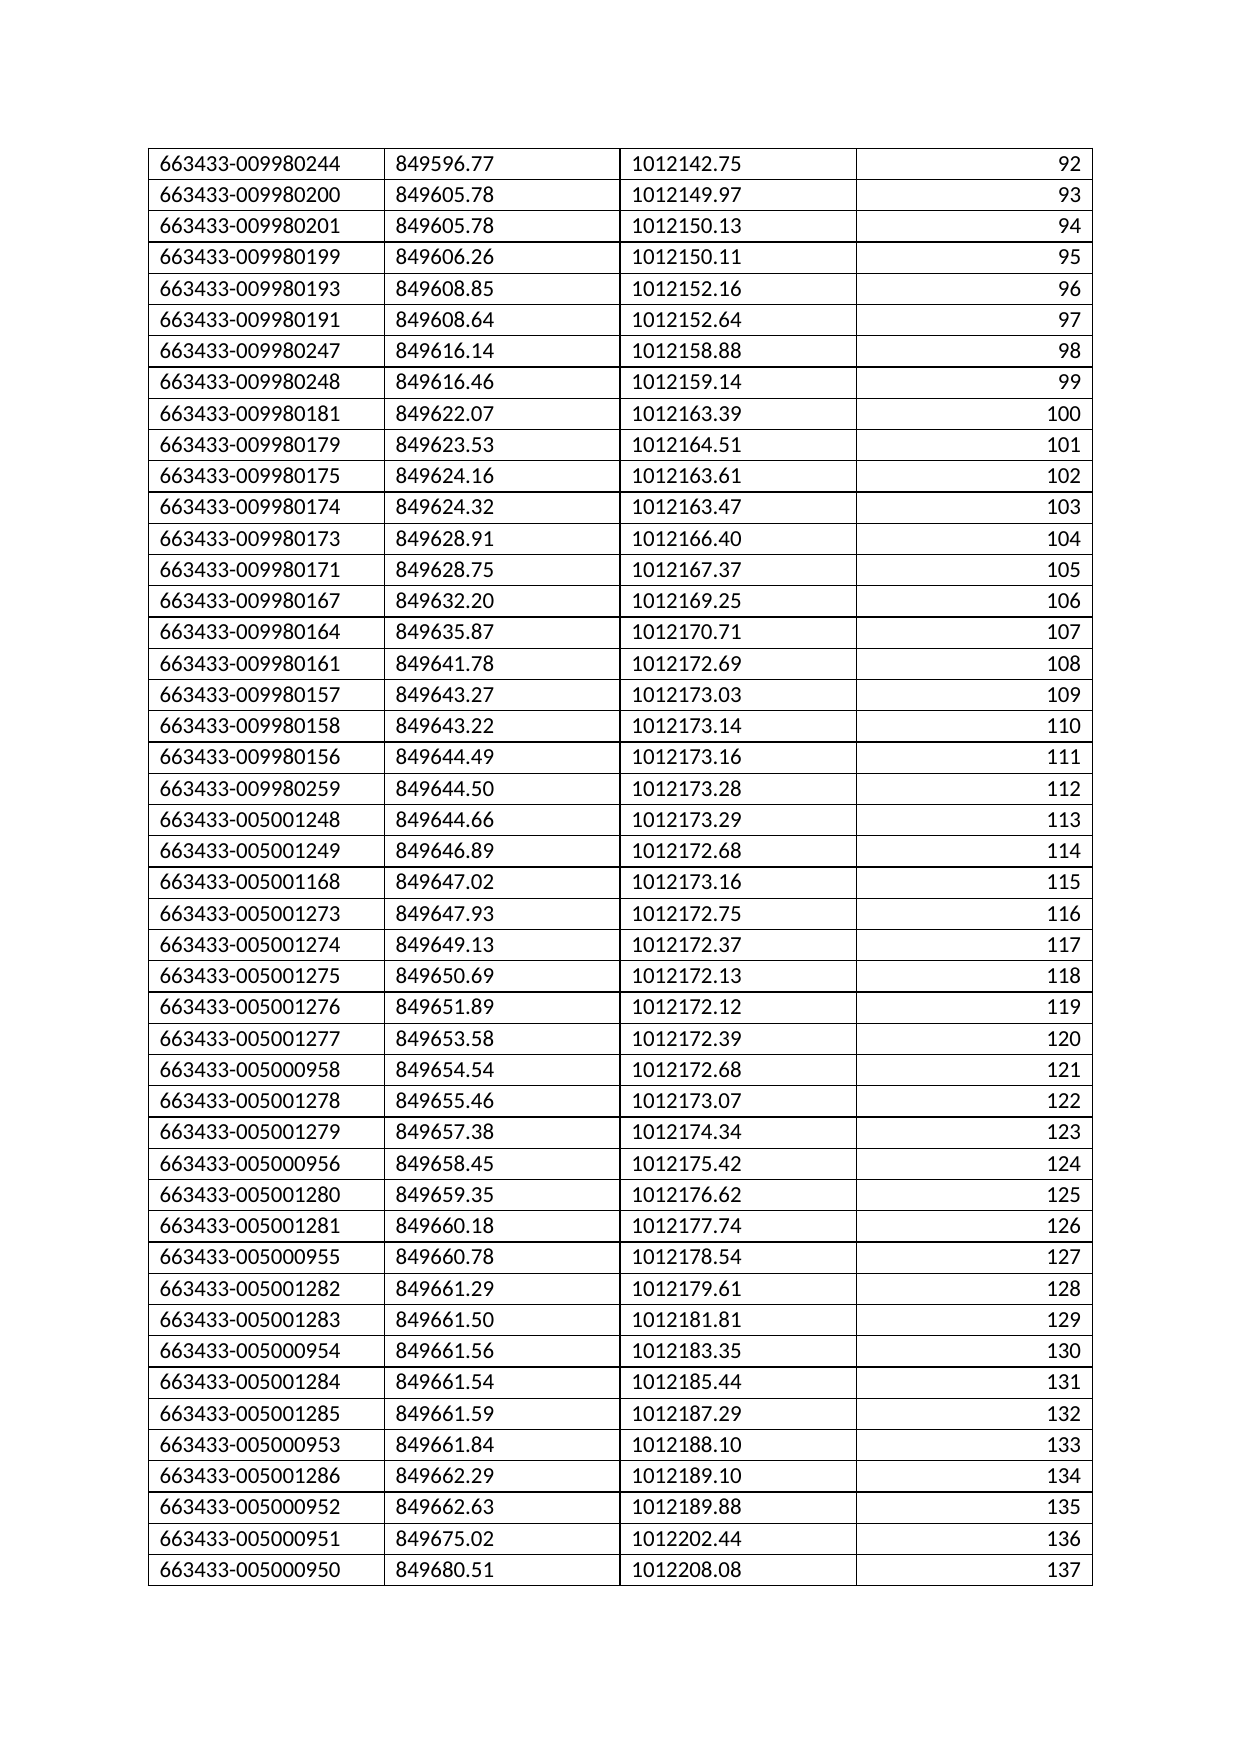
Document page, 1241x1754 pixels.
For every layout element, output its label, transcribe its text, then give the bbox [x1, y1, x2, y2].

table_cell 849660.18 [385, 1211, 619, 1241]
table_cell 112 [857, 774, 1092, 804]
table_cell 663433-009980244 [149, 149, 384, 179]
table_cell 849624.32 [385, 493, 619, 523]
table_cell 1012150.13 [621, 211, 856, 241]
table_cell 849660.78 [385, 1243, 619, 1273]
table_cell 1012173.16 [621, 868, 856, 898]
table_cell 663433-005001168 [149, 868, 384, 898]
table_cell 97 [857, 305, 1092, 335]
table_cell 849605.78 [385, 180, 619, 210]
table_cell 849622.07 [385, 399, 619, 429]
table_cell 1012172.75 [621, 899, 856, 929]
table_cell 111 [857, 743, 1092, 773]
table_cell 1012174.34 [621, 1118, 856, 1148]
table_cell 1012152.64 [621, 305, 856, 335]
table_cell 1012177.74 [621, 1211, 856, 1241]
table_cell 849628.75 [385, 555, 619, 585]
table_cell 849644.49 [385, 743, 619, 773]
table_cell 663433-005001274 [149, 930, 384, 960]
table_cell 103 [857, 493, 1092, 523]
table_cell 849647.93 [385, 899, 619, 929]
table_cell 663433-009980167 [149, 586, 384, 616]
table_cell 849675.02 [385, 1524, 619, 1554]
table_cell 849632.20 [385, 586, 619, 616]
table_cell 663433-009980248 [149, 368, 384, 398]
table_cell 1012173.16 [621, 743, 856, 773]
table_cell 93 [857, 180, 1092, 210]
table_cell 1012149.97 [621, 180, 856, 210]
table_cell 1012179.61 [621, 1274, 856, 1304]
table_cell 663433-005001281 [149, 1211, 384, 1241]
table_cell 95 [857, 243, 1092, 273]
table_cell 1012173.28 [621, 774, 856, 804]
table_cell 849606.26 [385, 243, 619, 273]
table_cell 96 [857, 274, 1092, 304]
table_cell 1012208.08 [621, 1555, 856, 1585]
table_cell 122 [857, 1086, 1092, 1116]
table_cell 849662.63 [385, 1493, 619, 1523]
table_cell 120 [857, 1024, 1092, 1054]
table_cell 663433-009980247 [149, 336, 384, 366]
table_cell 1012163.47 [621, 493, 856, 523]
table_cell 128 [857, 1274, 1092, 1304]
table_cell 849649.13 [385, 930, 619, 960]
table_cell 133 [857, 1430, 1092, 1460]
table_cell 130 [857, 1336, 1092, 1366]
table_cell 121 [857, 1055, 1092, 1085]
table_cell 849661.29 [385, 1274, 619, 1304]
table_cell 849608.85 [385, 274, 619, 304]
table_cell 663433-009980200 [149, 180, 384, 210]
table_cell 663433-009980161 [149, 649, 384, 679]
table_cell 107 [857, 618, 1092, 648]
table_cell 849635.87 [385, 618, 619, 648]
table_cell 663433-009980164 [149, 618, 384, 648]
table_cell 849654.54 [385, 1055, 619, 1085]
table_cell 101 [857, 430, 1092, 460]
table_cell 98 [857, 336, 1092, 366]
table_cell 663433-009980199 [149, 243, 384, 273]
table_cell 849661.54 [385, 1368, 619, 1398]
table_cell 106 [857, 586, 1092, 616]
table_cell 663433-005001285 [149, 1399, 384, 1429]
table_cell 663433-009980181 [149, 399, 384, 429]
table_cell 849653.58 [385, 1024, 619, 1054]
table_cell 1012181.81 [621, 1305, 856, 1335]
table_cell 118 [857, 961, 1092, 991]
table_cell 104 [857, 524, 1092, 554]
table_cell 849628.91 [385, 524, 619, 554]
table_cell 129 [857, 1305, 1092, 1335]
table_cell 663433-005001283 [149, 1305, 384, 1335]
table_cell 1012188.10 [621, 1430, 856, 1460]
table_cell 1012172.37 [621, 930, 856, 960]
table_cell 849661.59 [385, 1399, 619, 1429]
table_cell 109 [857, 680, 1092, 710]
table_cell 849650.69 [385, 961, 619, 991]
table_cell 663433-005000954 [149, 1336, 384, 1366]
table_cell 663433-009980173 [149, 524, 384, 554]
table_cell 849608.64 [385, 305, 619, 335]
table_cell 1012159.14 [621, 368, 856, 398]
table_cell 663433-005001279 [149, 1118, 384, 1148]
table_cell 119 [857, 993, 1092, 1023]
table_cell 1012178.54 [621, 1243, 856, 1273]
table_cell 663433-005001280 [149, 1180, 384, 1210]
table_cell 849655.46 [385, 1086, 619, 1116]
table_cell 1012173.14 [621, 711, 856, 741]
table_cell 663433-005001286 [149, 1461, 384, 1491]
table_cell 663433-005001277 [149, 1024, 384, 1054]
table_cell 663433-005001249 [149, 836, 384, 866]
table_cell 1012142.75 [621, 149, 856, 179]
table_cell 99 [857, 368, 1092, 398]
table_cell 663433-005001282 [149, 1274, 384, 1304]
table_cell 92 [857, 149, 1092, 179]
table_cell 132 [857, 1399, 1092, 1429]
table_cell 663433-005000950 [149, 1555, 384, 1585]
table_cell 663433-005001278 [149, 1086, 384, 1116]
table_cell 849646.89 [385, 836, 619, 866]
table_cell 125 [857, 1180, 1092, 1210]
table_cell 1012164.51 [621, 430, 856, 460]
table_cell 663433-009980158 [149, 711, 384, 741]
table_cell 1012163.39 [621, 399, 856, 429]
table_cell 849596.77 [385, 149, 619, 179]
table_cell 1012166.40 [621, 524, 856, 554]
table_cell 1012202.44 [621, 1524, 856, 1554]
table_cell 849641.78 [385, 649, 619, 679]
table_cell 108 [857, 649, 1092, 679]
table_cell 663433-009980174 [149, 493, 384, 523]
table_cell 849662.29 [385, 1461, 619, 1491]
table_cell 663433-009980191 [149, 305, 384, 335]
table_cell 1012172.69 [621, 649, 856, 679]
table_cell 849623.53 [385, 430, 619, 460]
table_cell 849644.50 [385, 774, 619, 804]
table_cell 1012189.10 [621, 1461, 856, 1491]
table_cell 663433-009980157 [149, 680, 384, 710]
table_cell 849658.45 [385, 1149, 619, 1179]
table_cell 1012185.44 [621, 1368, 856, 1398]
table_cell 663433-009980201 [149, 211, 384, 241]
table_cell 849659.35 [385, 1180, 619, 1210]
table_cell 134 [857, 1461, 1092, 1491]
table_cell 663433-009980171 [149, 555, 384, 585]
table_cell 849616.46 [385, 368, 619, 398]
table_cell 124 [857, 1149, 1092, 1179]
table_cell 113 [857, 805, 1092, 835]
table_cell 131 [857, 1368, 1092, 1398]
table_cell 126 [857, 1211, 1092, 1241]
table_cell 849651.89 [385, 993, 619, 1023]
table_cell 1012172.68 [621, 836, 856, 866]
table_cell 849680.51 [385, 1555, 619, 1585]
table_cell 849661.50 [385, 1305, 619, 1335]
table_cell 1012173.07 [621, 1086, 856, 1116]
table_cell 849616.14 [385, 336, 619, 366]
table_cell 849605.78 [385, 211, 619, 241]
table_cell 1012173.29 [621, 805, 856, 835]
table_cell 1012163.61 [621, 461, 856, 491]
table_cell 1012172.39 [621, 1024, 856, 1054]
table_cell 1012152.16 [621, 274, 856, 304]
table_cell 123 [857, 1118, 1092, 1148]
table_cell 1012158.88 [621, 336, 856, 366]
table_cell 849661.84 [385, 1430, 619, 1460]
table_cell 663433-005001273 [149, 899, 384, 929]
table_cell 110 [857, 711, 1092, 741]
table_cell 1012172.68 [621, 1055, 856, 1085]
table_cell 663433-005000956 [149, 1149, 384, 1179]
table_cell 849657.38 [385, 1118, 619, 1148]
table_cell 663433-005000952 [149, 1493, 384, 1523]
table_cell 105 [857, 555, 1092, 585]
table_cell 1012189.88 [621, 1493, 856, 1523]
table_cell 1012172.13 [621, 961, 856, 991]
table_cell 1012170.71 [621, 618, 856, 648]
table_cell 115 [857, 868, 1092, 898]
table_cell 116 [857, 899, 1092, 929]
table_cell 849644.66 [385, 805, 619, 835]
table_cell 137 [857, 1555, 1092, 1585]
table_cell 849643.27 [385, 680, 619, 710]
table_cell 663433-009980175 [149, 461, 384, 491]
table_cell 1012172.12 [621, 993, 856, 1023]
table_cell 1012169.25 [621, 586, 856, 616]
table_cell 100 [857, 399, 1092, 429]
table_cell 1012173.03 [621, 680, 856, 710]
table_cell 663433-005000953 [149, 1430, 384, 1460]
table_cell 849624.16 [385, 461, 619, 491]
table_cell 663433-005000958 [149, 1055, 384, 1085]
table_cell 663433-005000951 [149, 1524, 384, 1554]
table_cell 663433-009980259 [149, 774, 384, 804]
table_cell 663433-005000955 [149, 1243, 384, 1273]
table_cell 663433-009980156 [149, 743, 384, 773]
table_cell 127 [857, 1243, 1092, 1273]
table_cell 663433-009980179 [149, 430, 384, 460]
table_cell 663433-009980193 [149, 274, 384, 304]
table_cell 1012167.37 [621, 555, 856, 585]
table_cell 1012176.62 [621, 1180, 856, 1210]
table_cell 849647.02 [385, 868, 619, 898]
table_cell 849643.22 [385, 711, 619, 741]
table_cell 1012187.29 [621, 1399, 856, 1429]
table_cell 663433-005001284 [149, 1368, 384, 1398]
table_cell 663433-005001276 [149, 993, 384, 1023]
table_cell 663433-005001248 [149, 805, 384, 835]
table_cell 102 [857, 461, 1092, 491]
table_cell 663433-005001275 [149, 961, 384, 991]
table_cell 849661.56 [385, 1336, 619, 1366]
table_cell 1012150.11 [621, 243, 856, 273]
table_cell 114 [857, 836, 1092, 866]
table_cell 1012183.35 [621, 1336, 856, 1366]
table_cell 136 [857, 1524, 1092, 1554]
table_cell 1012175.42 [621, 1149, 856, 1179]
table_cell 135 [857, 1493, 1092, 1523]
table_cell 117 [857, 930, 1092, 960]
table_cell 94 [857, 211, 1092, 241]
